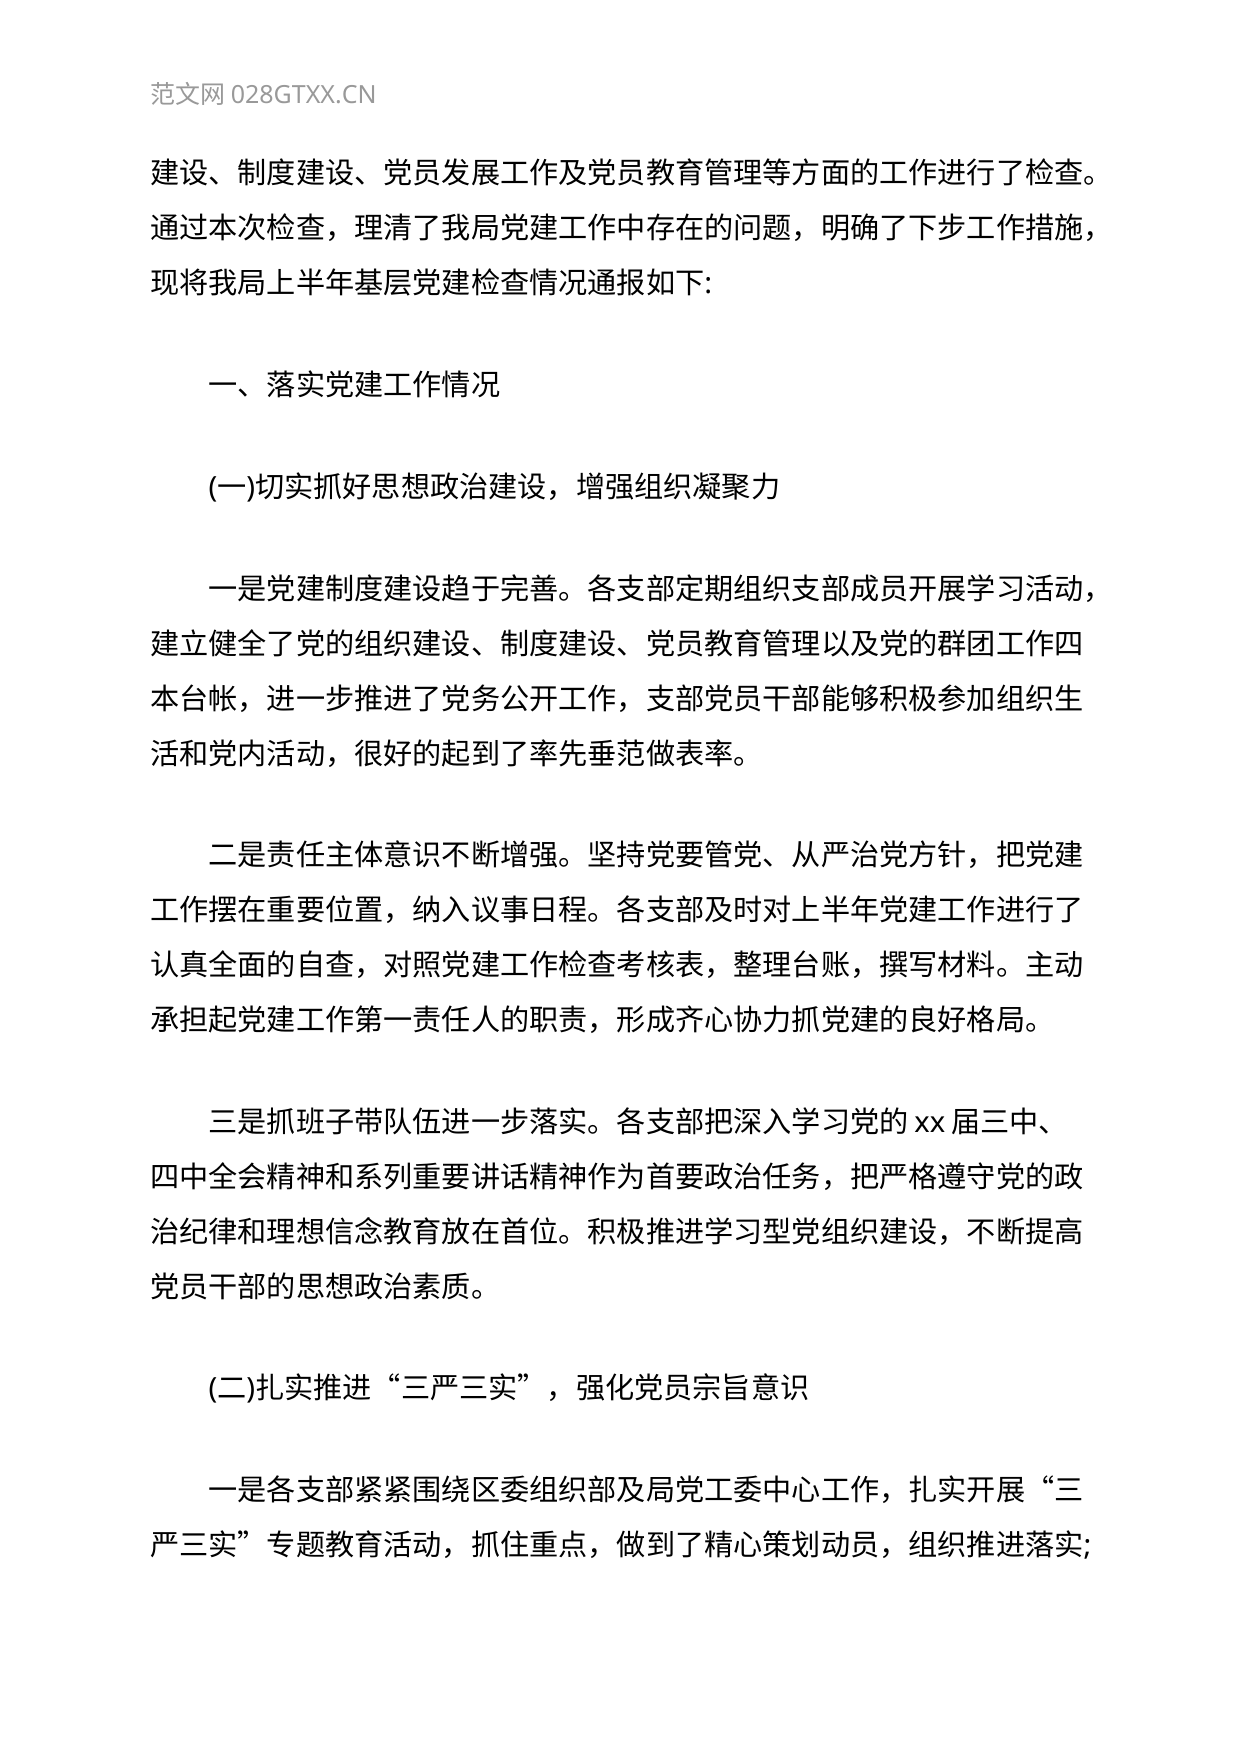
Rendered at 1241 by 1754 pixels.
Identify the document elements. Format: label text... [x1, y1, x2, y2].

text 二是责任主体意识不断增强。坚持党要管党、从严治党方针，把党建工作摆在重要位置，纳入议事日程。各支部及时对上半年党建工作进行了认真全面的自查，对照党建工作检查考核表，整理台账，撰写材料。主动承担起党建工作第一责任人的职责，形成齐心协力抓党建的良好格局。 [150, 832, 1090, 1039]
text (二)扎实推进“三严三实”，强化党员宗旨意识 [150, 1365, 1090, 1407]
text 一、落实党建工作情况 [150, 362, 1090, 404]
text 三是抓班子带队伍进一步落实。各支部把深入学习党的xx届三中、四中全会精神和系列重要讲话精神作为首要政治任务，把严格遵守党的政治纪律和理想信念教育放在首位。积极推进学习型党组织建设，不断提高党员干部的思想政治素质。 [150, 1098, 1090, 1306]
text (一)切实抓好思想政治建设，增强组织凝聚力 [150, 463, 1090, 506]
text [150, 150, 1090, 302]
text 一是党建制度建设趋于完善。各支部定期组织支部成员开展学习活动，建立健全了党的组织建设、制度建设、党员教育管理以及党的群团工作四本台帐，进一步推进了党务公开工作，支部党员干部能够积极参加组织生活和党内活动，很好的起到了率先垂范做表率。 [150, 566, 1090, 772]
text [150, 1467, 1090, 1564]
